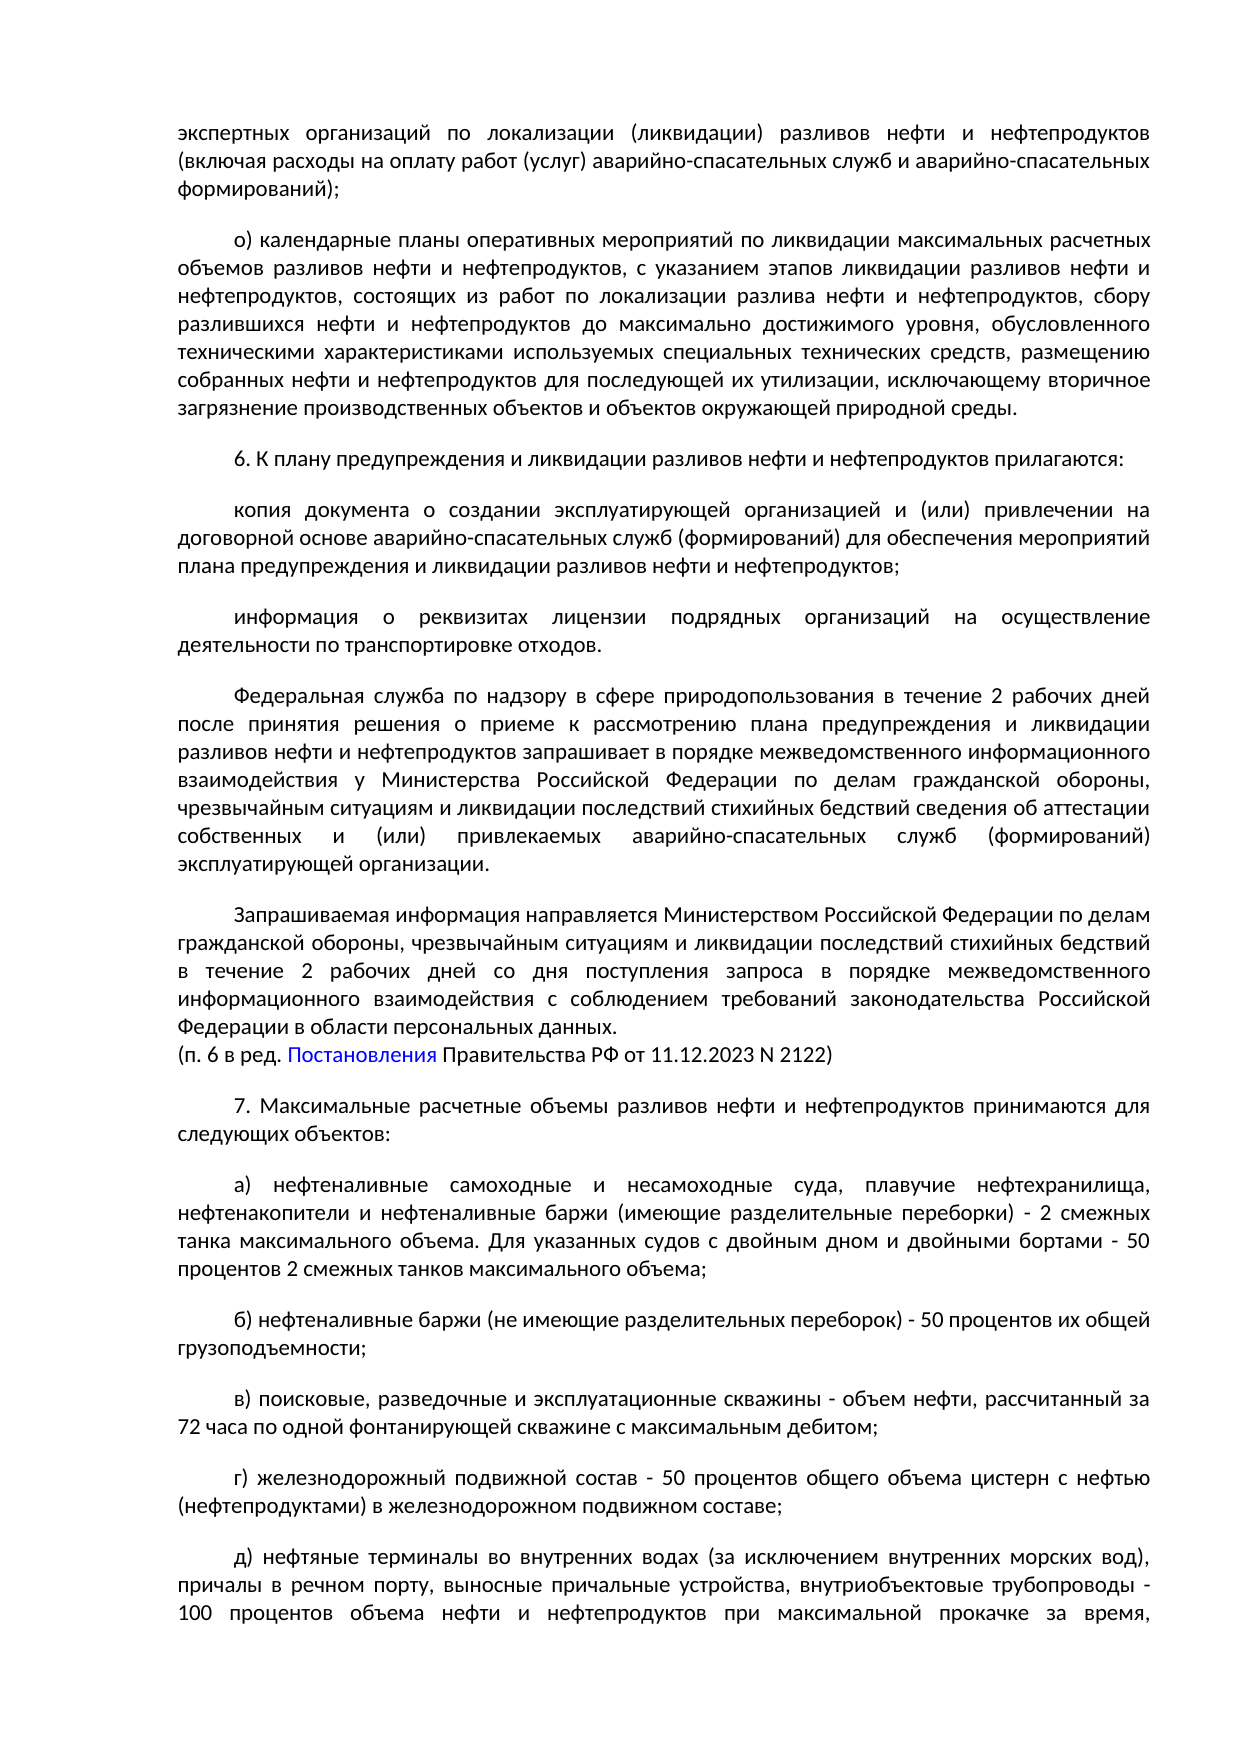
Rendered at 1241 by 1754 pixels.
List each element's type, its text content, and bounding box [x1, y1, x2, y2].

text Федеральная служба по надзору в сфере природопользования в течение 2 рабочих дней после принятия решения о приеме к рассмотрению плана предупреждения и ликвидации разливов нефти и нефтепродуктов запрашивает в порядке межведомственного информационного взаимодействия у Министерства Российской Федерации по делам гражданской обороны, чрезвычайным ситуациям и ликвидации последствий стихийных бедствий сведения об аттестации собственных и (или) привлекаемых аварийно-спасательных служб (формирований) эксплуатирующей организации. [177, 681, 1152, 877]
text г) железнодорожный подвижной состав - 50 процентов общего объема цистерн с нефтью (нефтепродуктами) в железнодорожном подвижном составе; [177, 1463, 1152, 1519]
text Запрашиваемая информация направляется Министерством Российской Федерации по делам гражданской обороны, чрезвычайным ситуациям и ликвидации последствий стихийных бедствий в течение 2 рабочих дней со дня поступления запроса в порядке межведомственного информационного взаимодействия с соблюдением требований законодательства Российской Федерации в области персональных данных. [177, 900, 1152, 1040]
text о) календарные планы оперативных мероприятий по ликвидации максимальных расчетных объемов разливов нефти и нефтепродуктов, с указанием этапов ликвидации разливов нефти и нефтепродуктов, состоящих из работ по локализации разлива нефти и нефтепродуктов, сбору разлившихся нефти и нефтепродуктов до максимально достижимого уровня, обусловленного техническими характеристиками используемых специальных технических средств, размещению собранных нефти и нефтепродуктов для последующей их утилизации, исключающему вторичное загрязнение производственных объектов и объектов окружающей природной среды. [177, 225, 1152, 421]
text информация о реквизитах лицензии подрядных организаций на осуществление деятельности по транспортировке отходов. [177, 602, 1152, 658]
text б) нефтеналивные баржи (не имеющие разделительных переборок) - 50 процентов их общей грузоподъемности; [177, 1305, 1152, 1361]
text в) поисковые, разведочные и эксплуатационные скважины - объем нефти, рассчитанный за 72 часа по одной фонтанирующей скважине с максимальным дебитом; [177, 1384, 1152, 1440]
text 6. К плану предупреждения и ликвидации разливов нефти и нефтепродуктов прилагаются: [177, 444, 1152, 472]
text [177, 118, 1152, 202]
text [177, 1542, 1152, 1626]
text а) нефтеналивные самоходные и несамоходные суда, плавучие нефтехранилища, нефтенакопители и нефтеналивные баржи (имеющие разделительные переборки) - 2 смежных танка максимального объема. Для указанных судов с двойным дном и двойными бортами - 50 процентов 2 смежных танков максимального объема; [177, 1170, 1152, 1282]
text копия документа о создании эксплуатирующей организацией и (или) привлечении на договорной основе аварийно-спасательных служб (формирований) для обеспечения мероприятий плана предупреждения и ликвидации разливов нефти и нефтепродуктов; [177, 495, 1152, 579]
text (п. 6 в ред. Постановления Правительства РФ от 11.12.2023 N 2122) [177, 1040, 1152, 1068]
text 7. Максимальные расчетные объемы разливов нефти и нефтепродуктов принимаются для следующих объектов: [177, 1091, 1152, 1147]
